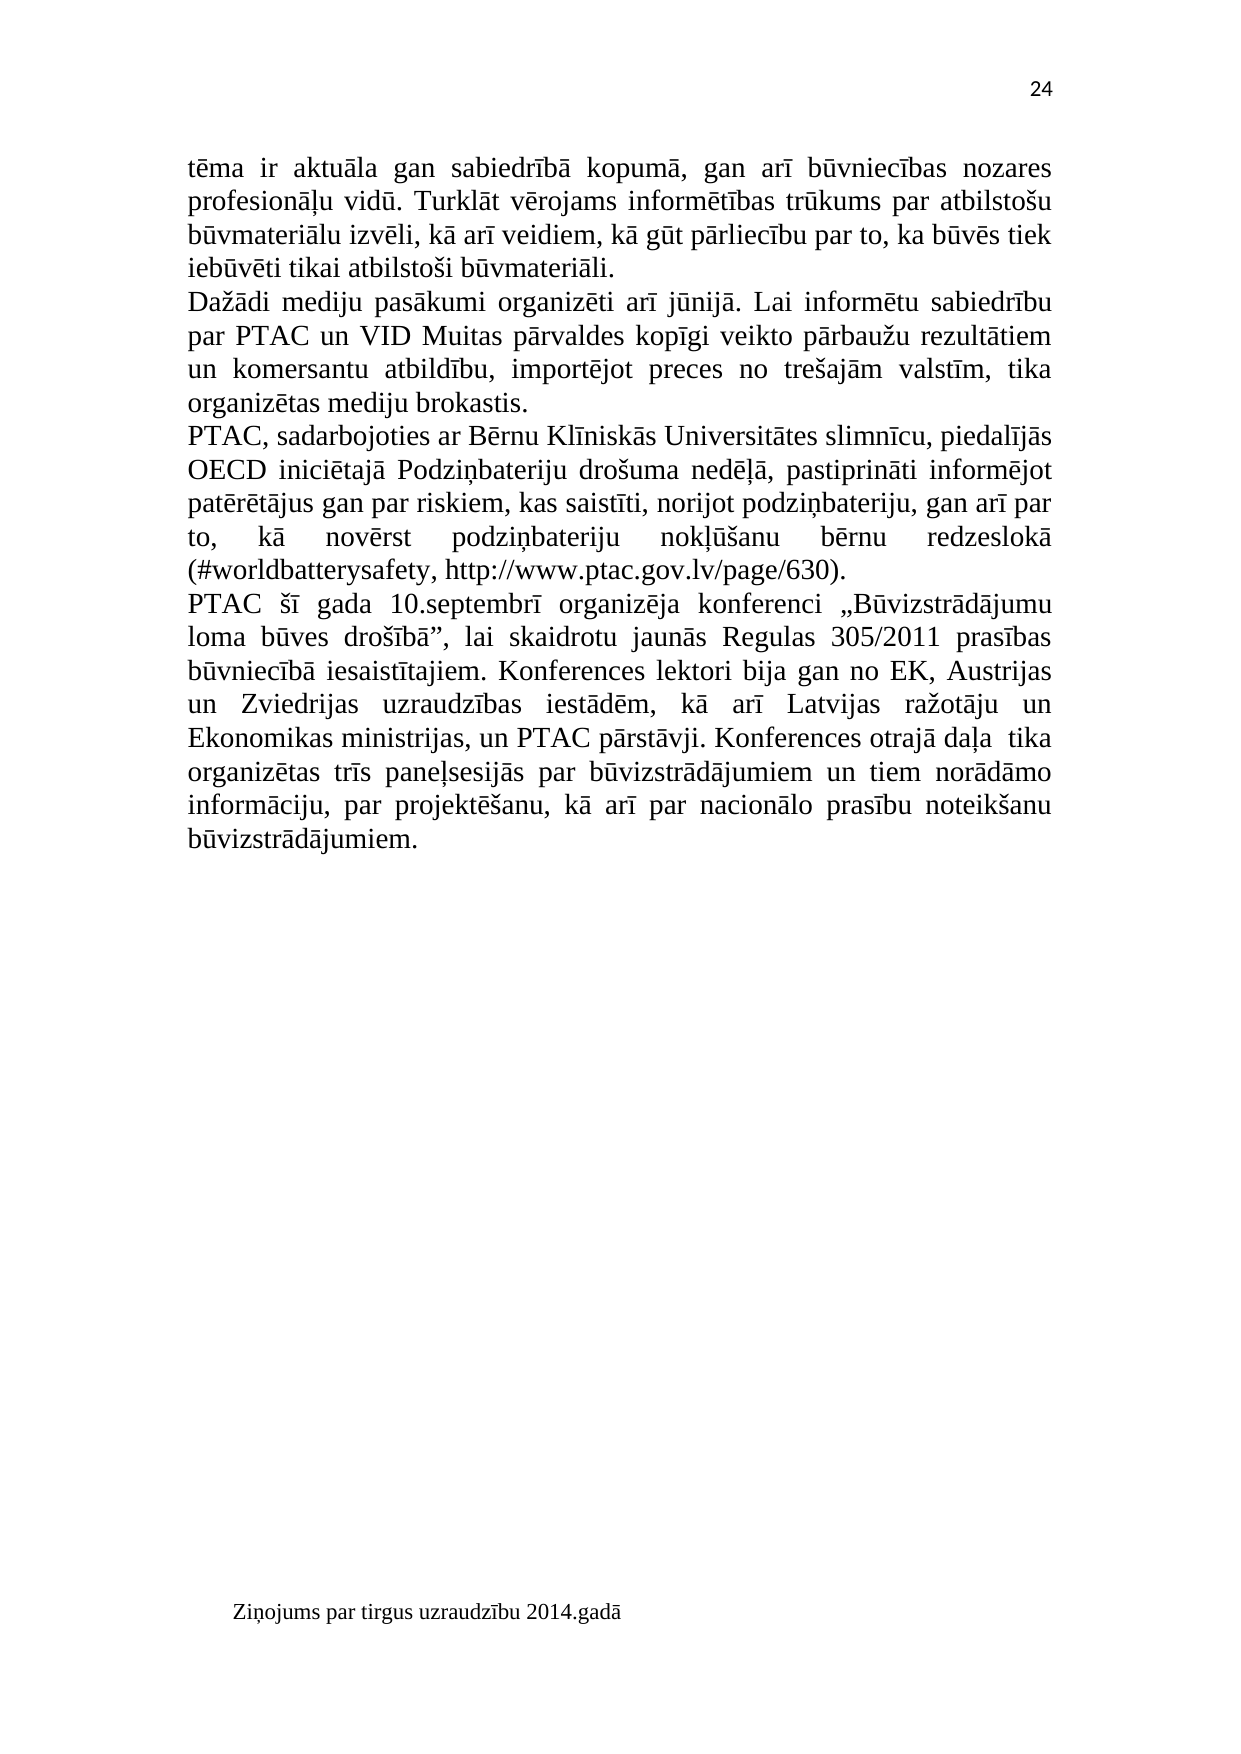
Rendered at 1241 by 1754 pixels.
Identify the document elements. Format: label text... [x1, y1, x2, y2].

text PTAC šī gada 10.septembrī organizēja konferenci „Būvizstrādājumu loma būves drošībā”, lai skaidrotu jaunās Regulas 305/2011 prasības būvniecībā iesaistītajiem. Konferences lektori bija gan no EK, Austrijas un Zviedrijas uzraudzības iestādēm, kā arī Latvijas ražotāju un Ekonomikas ministrijas, un PTAC pārstāvji. Konferences otrajā daļa tika organizētas trīs paneļsesijās par būvizstrādājumiem un tiem norādāmo informāciju, par projektēšanu, kā arī par nacionālo prasību noteikšanu būvizstrādājumiem. [187, 586, 1053, 854]
text Dažādi mediju pasākumi organizēti arī jūnijā. Lai informētu sabiedrību par PTAC un VID Muitas pārvaldes kopīgi veikto pārbaužu rezultātiem un komersantu atbildību, importējot preces no trešajām valstīm, tika organizētas mediju brokastis. [187, 284, 1053, 418]
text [187, 150, 1053, 284]
text PTAC, sadarbojoties ar Bērnu Klīniskās Universitātes slimnīcu, piedalījās OECD iniciētajā Podziņbateriju drošuma nedēļā, pastiprināti informējot patērētājus gan par riskiem, kas saistīti, norijot podziņbateriju, gan arī par to, kā novērst podziņbateriju nokļūšanu bērnu redzeslokā (#worldbatterysafety, http://www.ptac.gov.lv/page/630). [187, 418, 1053, 586]
